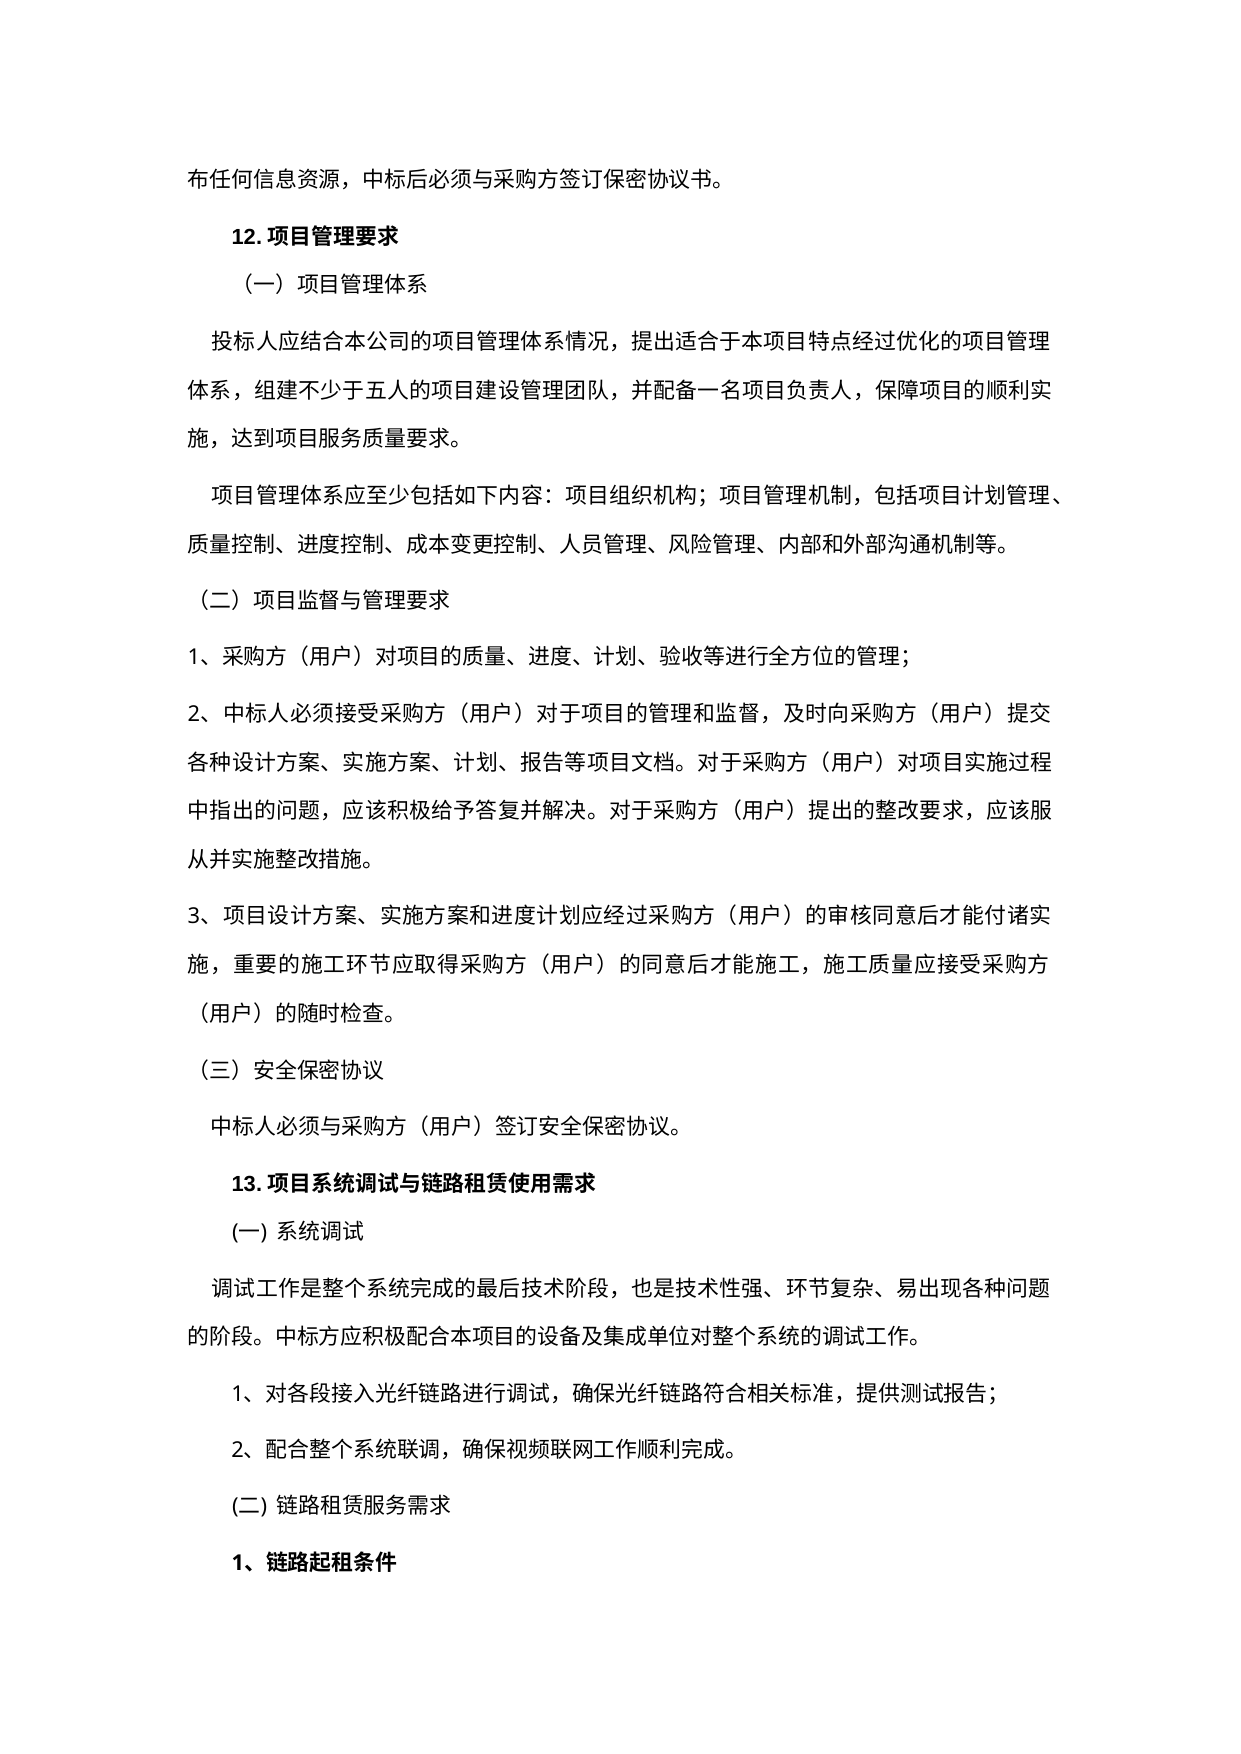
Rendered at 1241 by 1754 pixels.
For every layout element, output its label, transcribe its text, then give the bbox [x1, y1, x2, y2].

list 链路租赁服务需求 [232, 1488, 1053, 1521]
text 1、对各段接入光纤链路进行调试，确保光纤链路符合相关标准，提供测试报告； [187, 1375, 1053, 1408]
text 12. 项目管理要求 [187, 218, 1053, 251]
text 项目管理体系应至少包括如下内容：项目组织机构；项目管理机制，包括项目计划管理、质量控制、进度控制、成本变更控制、人员管理、风险管理、内部和外部沟通机制等。 [187, 477, 1053, 559]
text 投标人应结合本公司的项目管理体系情况，提出适合于本项目特点经过优化的项目管理体系，组建不少于五人的项目建设管理团队，并配备一名项目负责人，保障项目的顺利实施，达到项目服务质量要求。 [187, 323, 1053, 453]
text 1、链路起租条件 [187, 1545, 1053, 1577]
text 13. 项目系统调试与链路租赁使用需求 [187, 1165, 1053, 1198]
text 调试工作是整个系统完成的最后技术阶段，也是技术性强、环节复杂、易出现各种问题的阶段。中标方应积极配合本项目的设备及集成单位对整个系统的调试工作。 [187, 1270, 1053, 1351]
list 系统调试 [232, 1214, 1053, 1246]
text 2、中标人必须接受采购方（用户）对于项目的管理和监督，及时向采购方（用户）提交各种设计方案、实施方案、计划、报告等项目文档。对于采购方（用户）对项目实施过程中指出的问题，应该积极给予答复并解决。对于采购方（用户）提出的整改要求，应该服从并实施整改措施。 [187, 696, 1053, 874]
text 2、配合整个系统联调，确保视频联网工作顺利完成。 [187, 1432, 1053, 1464]
text （三）安全保密协议 [187, 1052, 1053, 1085]
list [187, 162, 1053, 194]
text 3、项目设计方案、实施方案和进度计划应经过采购方（用户）的审核同意后才能付诸实施，重要的施工环节应取得采购方（用户）的同意后才能施工，施工质量应接受采购方（用户）的随时检查。 [187, 898, 1053, 1028]
text 中标人必须与采购方（用户）签订安全保密协议。 [187, 1109, 1053, 1141]
text 1、采购方（用户）对项目的质量、进度、计划、验收等进行全方位的管理； [187, 639, 1053, 672]
text （一）项目管理体系 [187, 267, 1053, 299]
text （二）项目监督与管理要求 [187, 583, 1053, 615]
